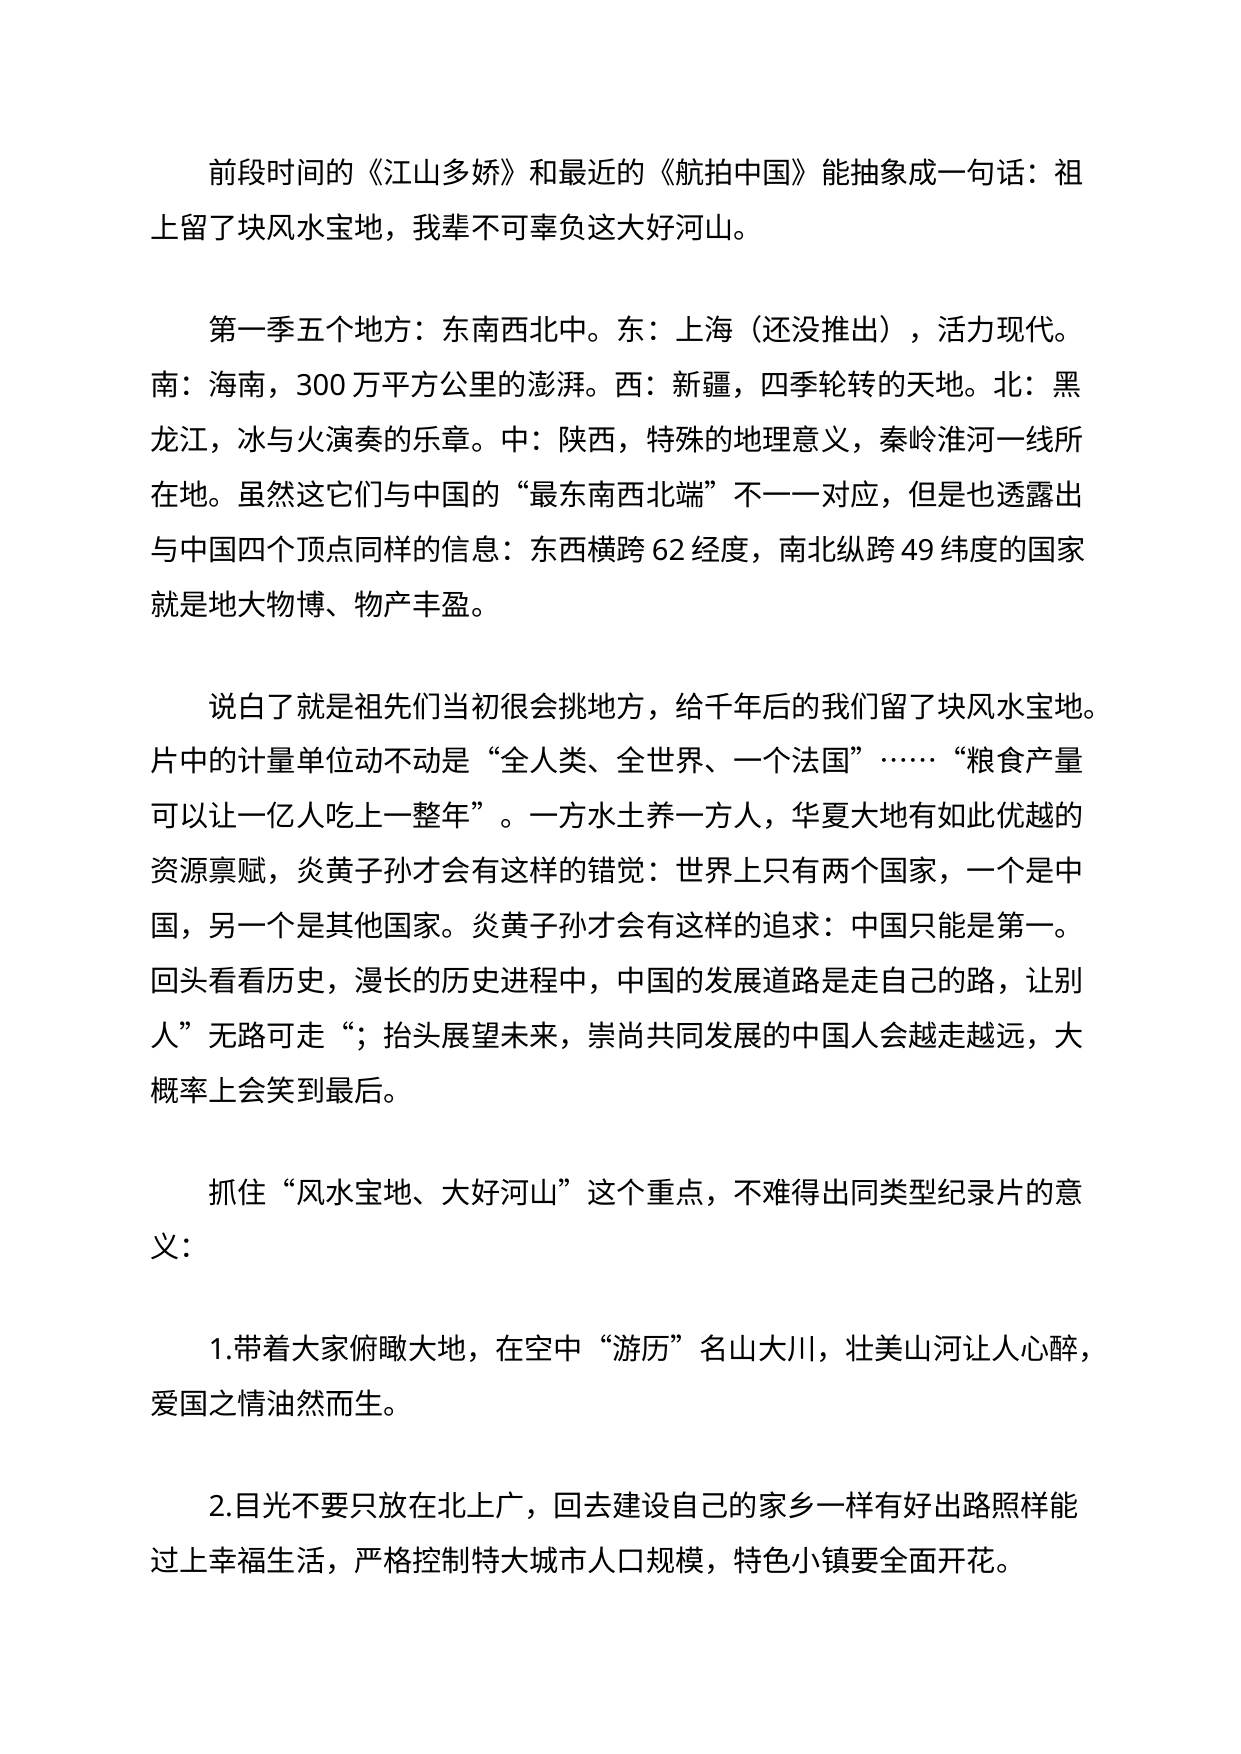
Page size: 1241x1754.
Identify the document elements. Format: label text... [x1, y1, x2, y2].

text 1.带着大家俯瞰大地，在空中“游历”名山大川，壮美山河让人心醉，爱国之情油然而生。 [150, 1326, 1090, 1423]
text 2.目光不要只放在北上广，回去建设自己的家乡一样有好出路照样能过上幸福生活，严格控制特大城市人口规模，特色小镇要全面开花。 [150, 1483, 1090, 1580]
text 说白了就是祖先们当初很会挑地方，给千年后的我们留了块风水宝地。片中的计量单位动不动是“全人类、全世界、一个法国”……“粮食产量可以让一亿人吃上一整年”。一方水土养一方人，华夏大地有如此优越的资源禀赋，炎黄子孙才会有这样的错觉：世界上只有两个国家，一个是中国，另一个是其他国家。炎黄子孙才会有这样的追求：中国只能是第一。回头看看历史，漫长的历史进程中，中国的发展道路是走自己的路，让别人”无路可走“；抬头展望未来，崇尚共同发展的中国人会越走越远，大概率上会笑到最后。 [150, 683, 1090, 1110]
text 抓住“风水宝地、大好河山”这个重点，不难得出同类型纪录片的意义： [150, 1169, 1090, 1266]
text 前段时间的《江山多娇》和最近的《航拍中国》能抽象成一句话：祖上留了块风水宝地，我辈不可辜负这大好河山。 [150, 150, 1090, 247]
text 第一季五个地方：东南西北中。东：上海（还没推出），活力现代。南：海南，300万平方公里的澎湃。西：新疆，四季轮转的天地。北：黑龙江，冰与火演奏的乐章。中：陕西，特殊的地理意义，秦岭淮河一线所在地。虽然这它们与中国的“最东南西北端”不一一对应，但是也透露出与中国四个顶点同样的信息：东西横跨62经度，南北纵跨49纬度的国家就是地大物博、物产丰盈。 [150, 307, 1090, 624]
